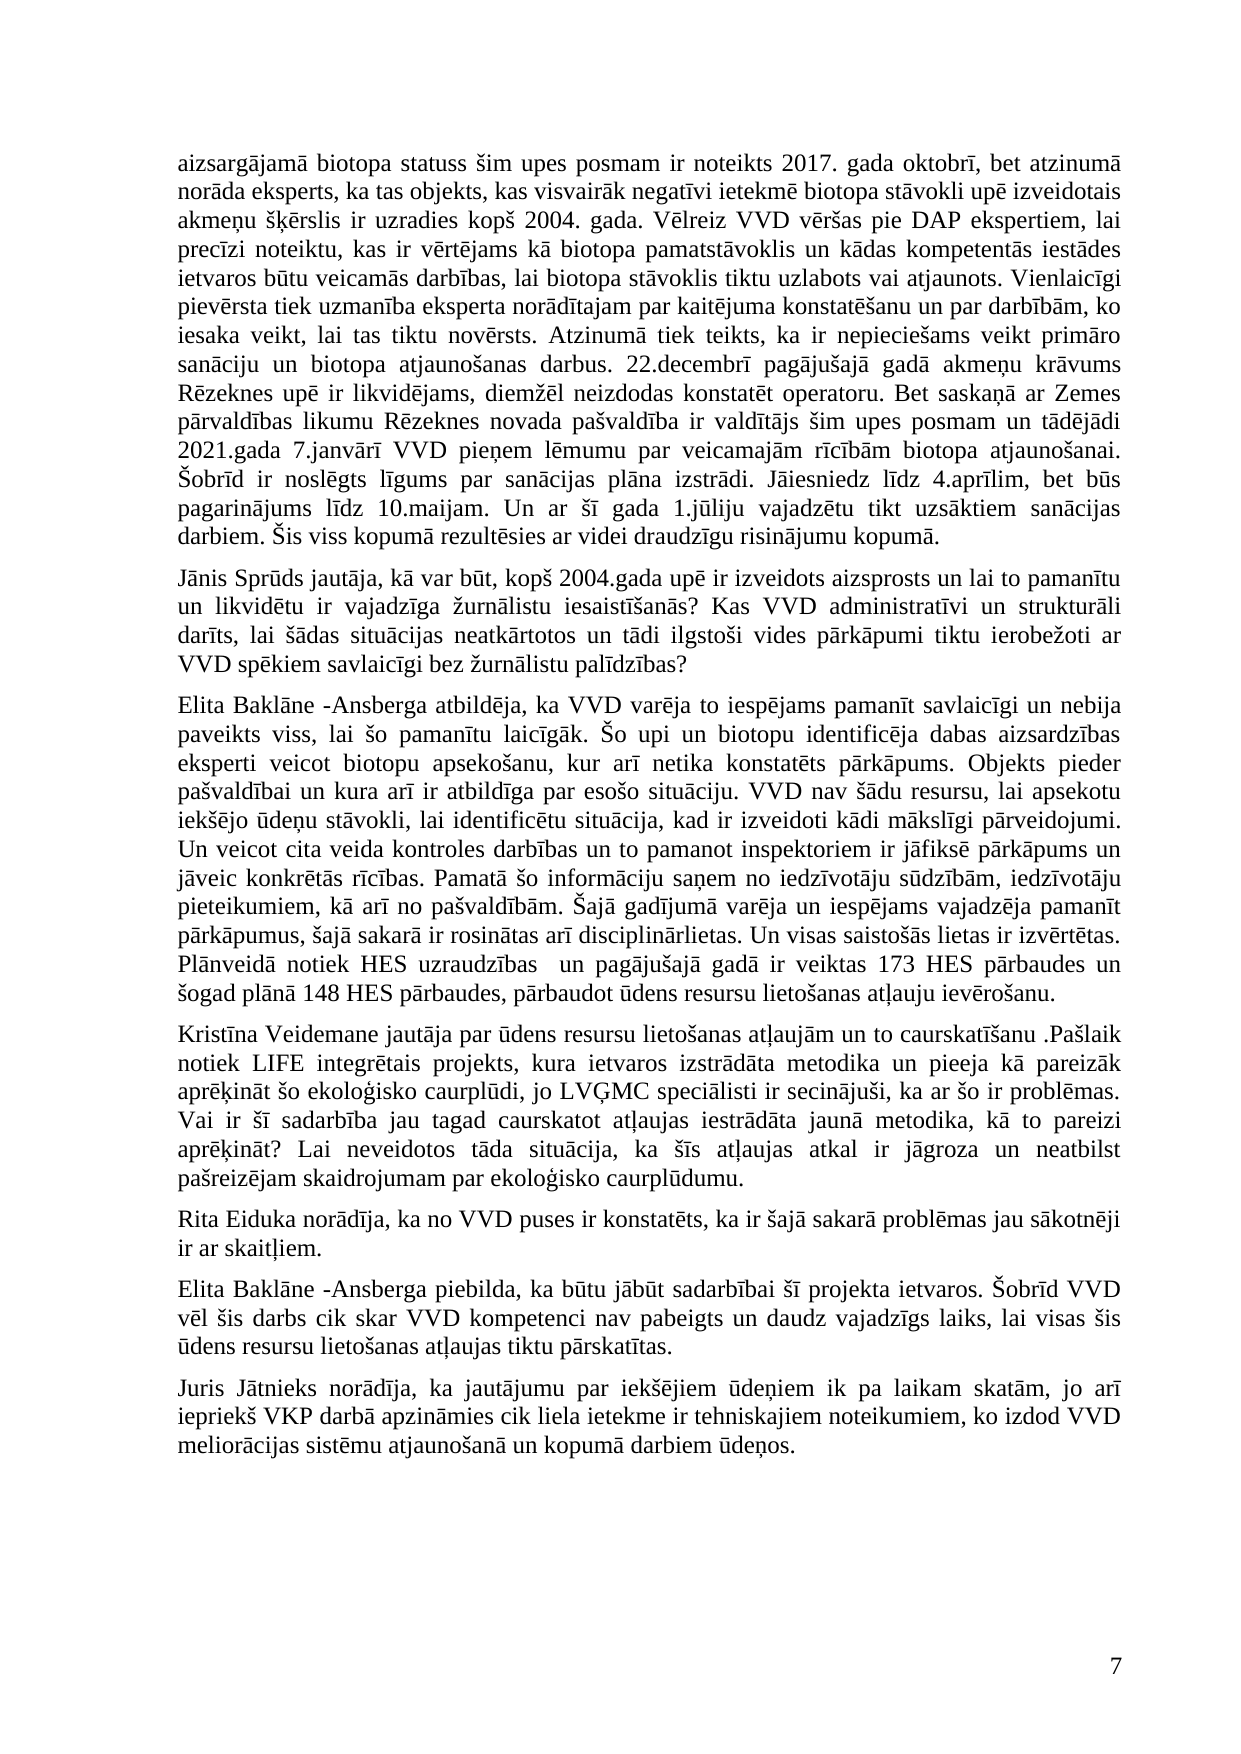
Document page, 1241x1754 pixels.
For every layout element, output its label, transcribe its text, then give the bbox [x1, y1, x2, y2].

text Rita Eiduka norādīja, ka no VVD puses ir konstatēts, ka ir šajā sakarā problēmas jau sākotnēji ir ar skaitļiem. [177, 1204, 1122, 1261]
text Juris Jātnieks norādīja, ka jautājumu par iekšējiem ūdeņiem ik pa laikam skatām, jo arī iepriekš VKP darbā apzināmies cik liela ietekme ir tehniskajiem noteikumiem, ko izdod VVD meliorācijas sistēmu atjaunošanā un kopumā darbiem ūdeņos. [177, 1373, 1122, 1459]
text Kristīna Veidemane jautāja par ūdens resursu lietošanas atļaujām un to caurskatīšanu .Pašlaik notiek LIFE integrētais projekts, kura ietvaros izstrādāta metodika un pieeja kā pareizāk aprēķināt šo ekoloģisko caurplūdi, jo LVĢMC speciālisti ir secinājuši, ka ar šo ir problēmas. Vai ir šī sadarbība jau tagad caurskatot atļaujas iestrādāta jaunā metodika, kā to pareizi aprēķināt? Lai neveidotos tāda situācija, ka šīs atļaujas atkal ir jāgroza un neatbilst pašreizējam skaidrojumam par ekoloģisko caurplūdumu. [177, 1019, 1122, 1191]
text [177, 148, 1122, 550]
text Elita Baklāne -Ansberga atbildēja, ka VVD varēja to iespējams pamanīt savlaicīgi un nebija paveikts viss, lai šo pamanītu laicīgāk. Šo upi un biotopu identificēja dabas aizsardzības eksperti veicot biotopu apsekošanu, kur arī netika konstatēts pārkāpums. Objekts pieder pašvaldībai un kura arī ir atbildīga par esošo situāciju. VVD nav šādu resursu, lai apsekotu iekšējo ūdeņu stāvokli, lai identificētu situācija, kad ir izveidoti kādi mākslīgi pārveidojumi. Un veicot cita veida kontroles darbības un to pamanot inspektoriem ir jāfiksē pārkāpums un jāveic konkrētās rīcības. Pamatā šo informāciju saņem no iedzīvotāju sūdzībām, iedzīvotāju pieteikumiem, kā arī no pašvaldībām. Šajā gadījumā varēja un iespējams vajadzēja pamanīt pārkāpumus, šajā sakarā ir rosinātas arī disciplinārlietas. Un visas saistošās lietas ir izvērtētas. Plānveidā notiek HES uzraudzības un pagājušajā gadā ir veiktas 173 HES pārbaudes un šogad plānā 148 HES pārbaudes, pārbaudot ūdens resursu lietošanas atļauju ievērošanu. [177, 690, 1122, 1006]
text Elita Baklāne -Ansberga piebilda, ka būtu jābūt sadarbībai šī projekta ietvaros. Šobrīd VVD vēl šis darbs cik skar VVD kompetenci nav pabeigts un daudz vajadzīgs laiks, lai visas šis ūdens resursu lietošanas atļaujas tiktu pārskatītas. [177, 1274, 1122, 1360]
text Jānis Sprūds jautāja, kā var būt, kopš 2004.gada upē ir izveidots aizsprosts un lai to pamanītu un likvidētu ir vajadzīga žurnālistu iesaistīšanās? Kas VVD administratīvi un strukturāli darīts, lai šādas situācijas neatkārtotos un tādi ilgstoši vides pārkāpumi tiktu ierobežoti ar VVD spēkiem savlaicīgi bez žurnālistu palīdzības? [177, 563, 1122, 678]
